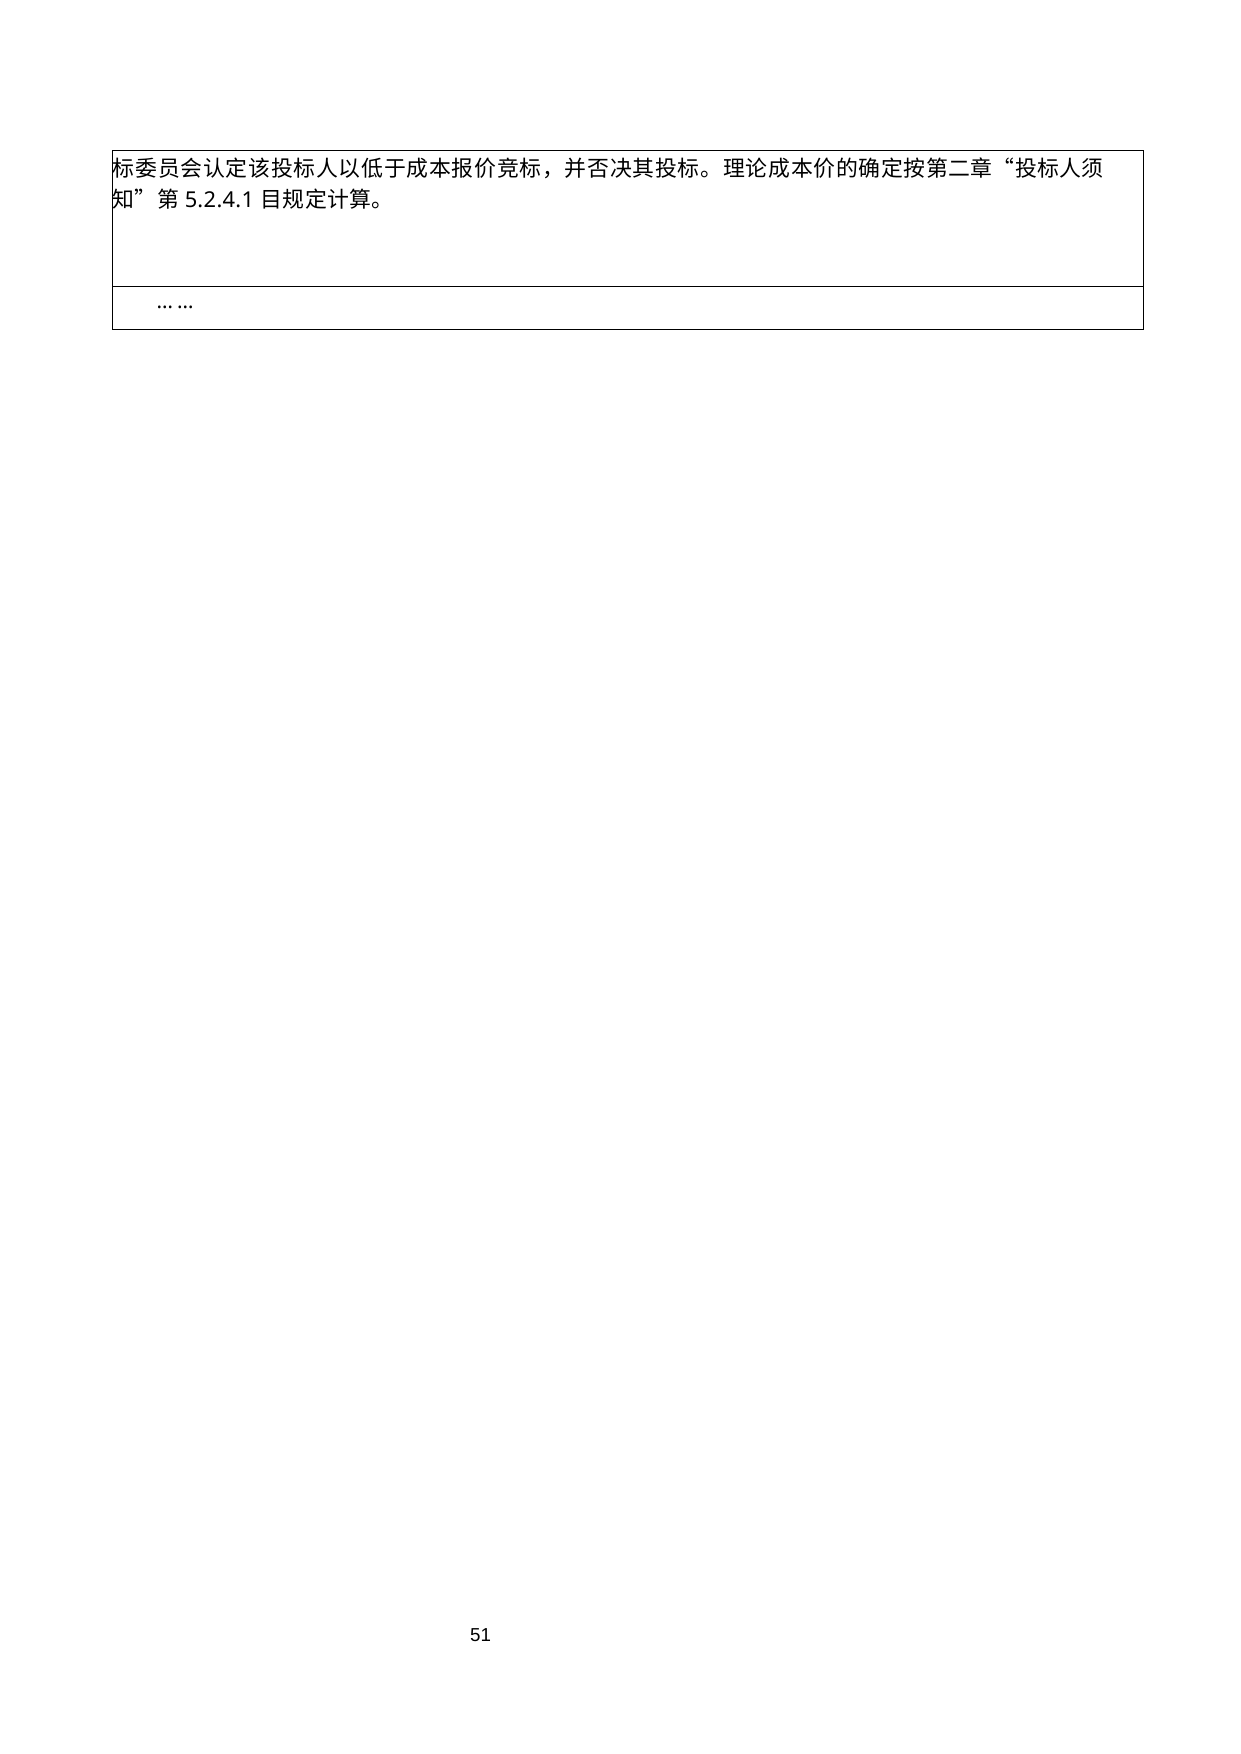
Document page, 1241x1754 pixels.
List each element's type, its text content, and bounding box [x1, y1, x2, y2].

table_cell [113, 151, 1143, 286]
table_cell … … [113, 287, 1143, 329]
